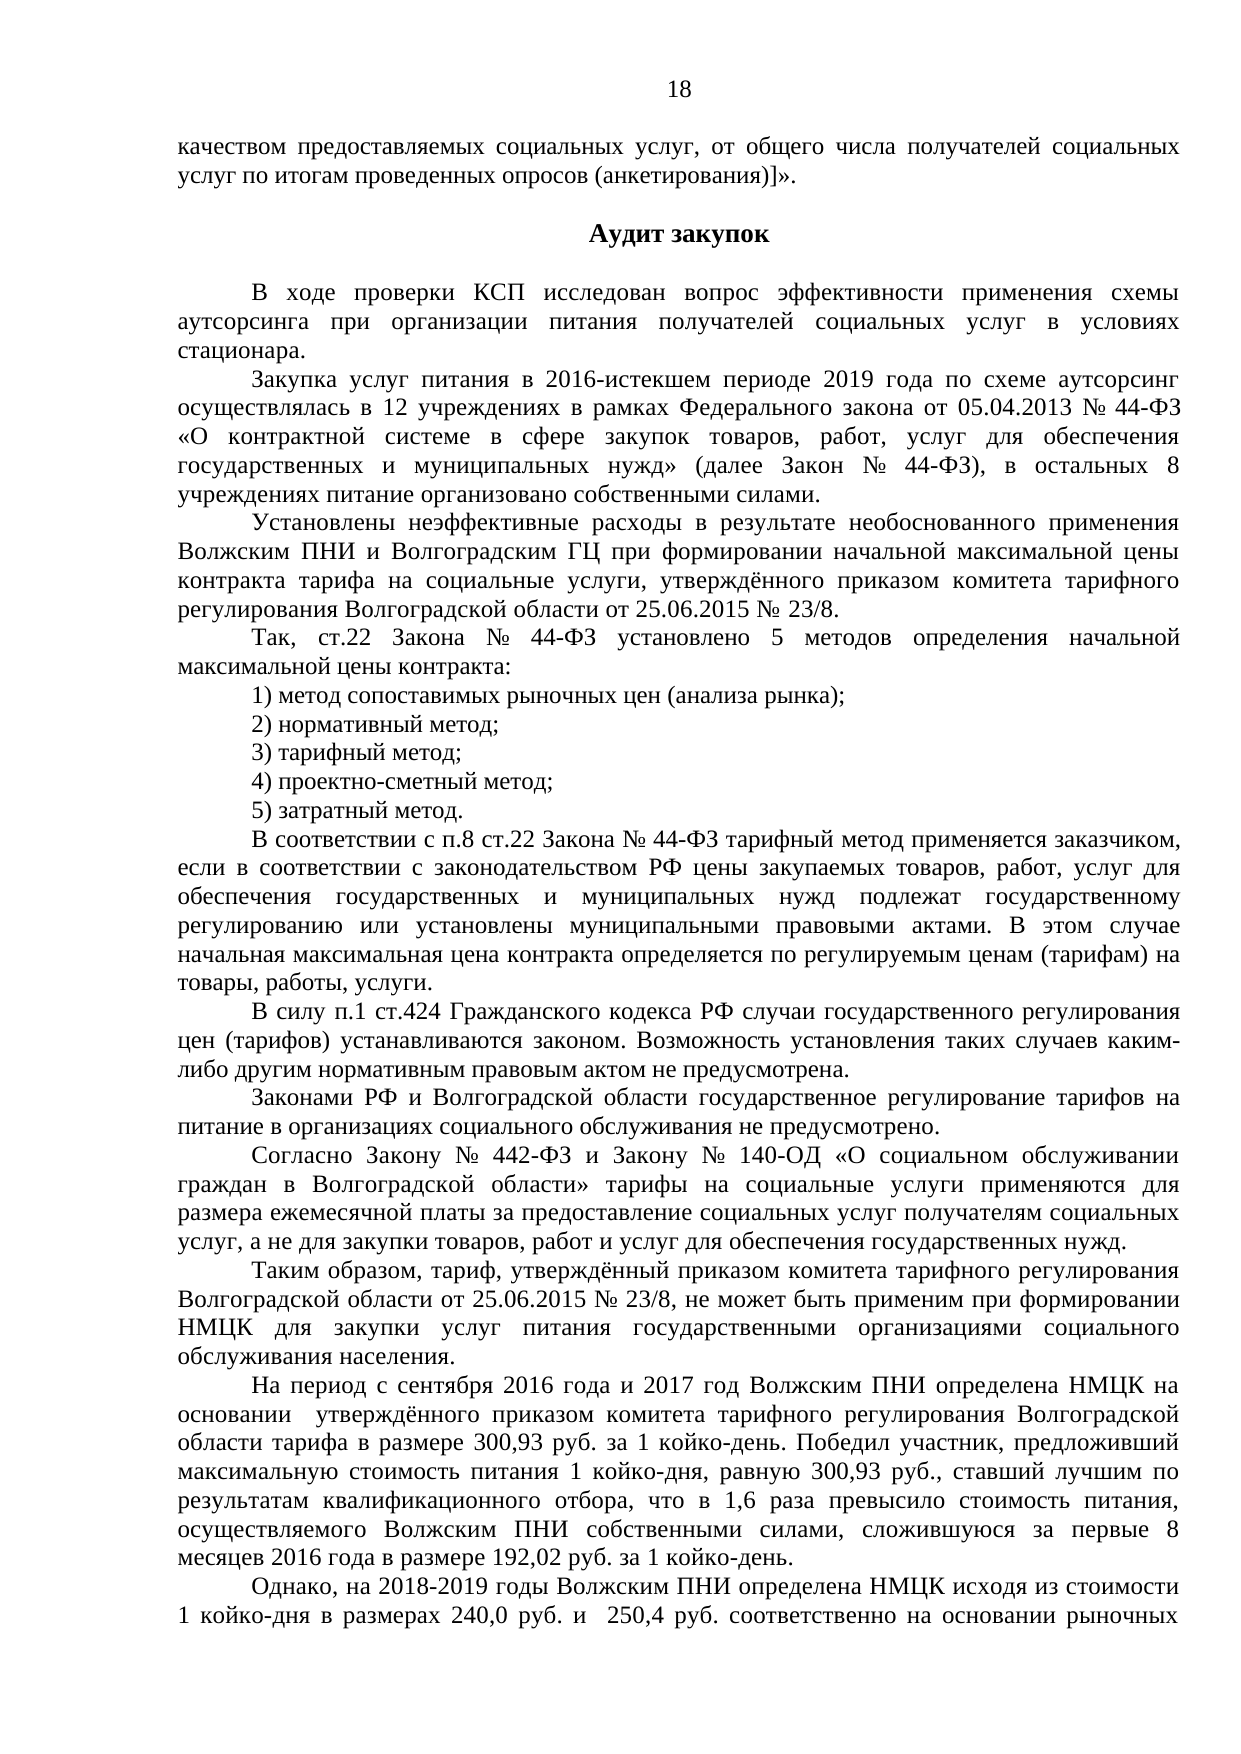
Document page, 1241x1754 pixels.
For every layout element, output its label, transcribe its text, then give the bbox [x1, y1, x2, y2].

text 4) проектно-сметный метод; [177, 766, 1181, 795]
text 3) тарифный метод; [177, 737, 1181, 766]
text Аудит закупок [177, 218, 1181, 249]
text В ходе проверки КСП исследован вопрос эффективности применения схемы аутсорсинга при организации питания получателей социальных услуг в условиях стационара. [177, 277, 1181, 364]
text На период с сентября 2016 года и 2017 год Волжским ПНИ определена НМЦК на основании утверждённого приказом комитета тарифного регулирования Волгоградской области тарифа в размере 300,93 руб. за 1 койко-день. Победил участник, предложивший максимальную стоимость питания 1 койко-дня, равную 300,93 руб., ставший лучшим по результатам квалификационного отбора, что в 1,6 раза превысило стоимость питания, осуществляемого Волжским ПНИ собственными силами, сложившуюся за первые 8 месяцев 2016 года в размере 192,02 руб. за 1 койко-день. [177, 1370, 1181, 1571]
text В соответствии с п.8 ст.22 Закона № 44-ФЗ тарифный метод применяется заказчиком, если в соответствии с законодательством РФ цены закупаемых товаров, работ, услуг для обеспечения государственных и муниципальных нужд подлежат государственному регулированию или установлены муниципальными правовыми актами. В этом случае начальная максимальная цена контракта определяется по регулируемым ценам (тарифам) на товары, работы, услуги. [177, 824, 1181, 996]
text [177, 131, 1181, 189]
text Законами РФ и Волгоградской области государственное регулирование тарифов на питание в организациях социального обслуживания не предусмотрено. [177, 1082, 1181, 1140]
text Так, ст.22 Закона № 44-ФЗ установлено 5 методов определения начальной максимальной цены контракта: [177, 622, 1181, 680]
text 2) нормативный метод; [177, 709, 1181, 737]
text Согласно Закону № 442-ФЗ и Закону № 140-ОД «О социальном обслуживании граждан в Волгоградской области» тарифы на социальные услуги применяются для размера ежемесячной платы за предоставление социальных услуг получателям социальных услуг, а не для закупки товаров, работ и услуг для обеспечения государственных нужд. [177, 1140, 1181, 1255]
text Таким образом, тариф, утверждённый приказом комитета тарифного регулирования Волгоградской области от 25.06.2015 № 23/8, не может быть применим при формировании НМЦК для закупки услуг питания государственными организациями социального обслуживания населения. [177, 1255, 1181, 1370]
text 1) метод сопоставимых рыночных цен (анализа рынка); [177, 680, 1181, 709]
text 5) затратный метод. [177, 795, 1181, 824]
text Закупка услуг питания в 2016-истекшем периоде 2019 года по схеме аутсорсинг осуществлялась в 12 учреждениях в рамках Федерального закона от 05.04.2013 № 44-ФЗ «О контрактной системе в сфере закупок товаров, работ, услуг для обеспечения государственных и муниципальных нужд» (далее Закон № 44-ФЗ), в остальных 8 учреждениях питание организовано собственными силами. [177, 364, 1181, 507]
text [177, 1571, 1181, 1629]
text Установлены неэффективные расходы в результате необоснованного применения Волжским ПНИ и Волгоградским ГЦ при формировании начальной максимальной цены контракта тарифа на социальные услуги, утверждённого приказом комитета тарифного регулирования Волгоградской области от 25.06.2015 № 23/8. [177, 507, 1181, 622]
text В силу п.1 ст.424 Гражданского кодекса РФ случаи государственного регулирования цен (тарифов) устанавливаются законом. Возможность установления таких случаев каким-либо другим нормативным правовым актом не предусмотрена. [177, 996, 1181, 1082]
